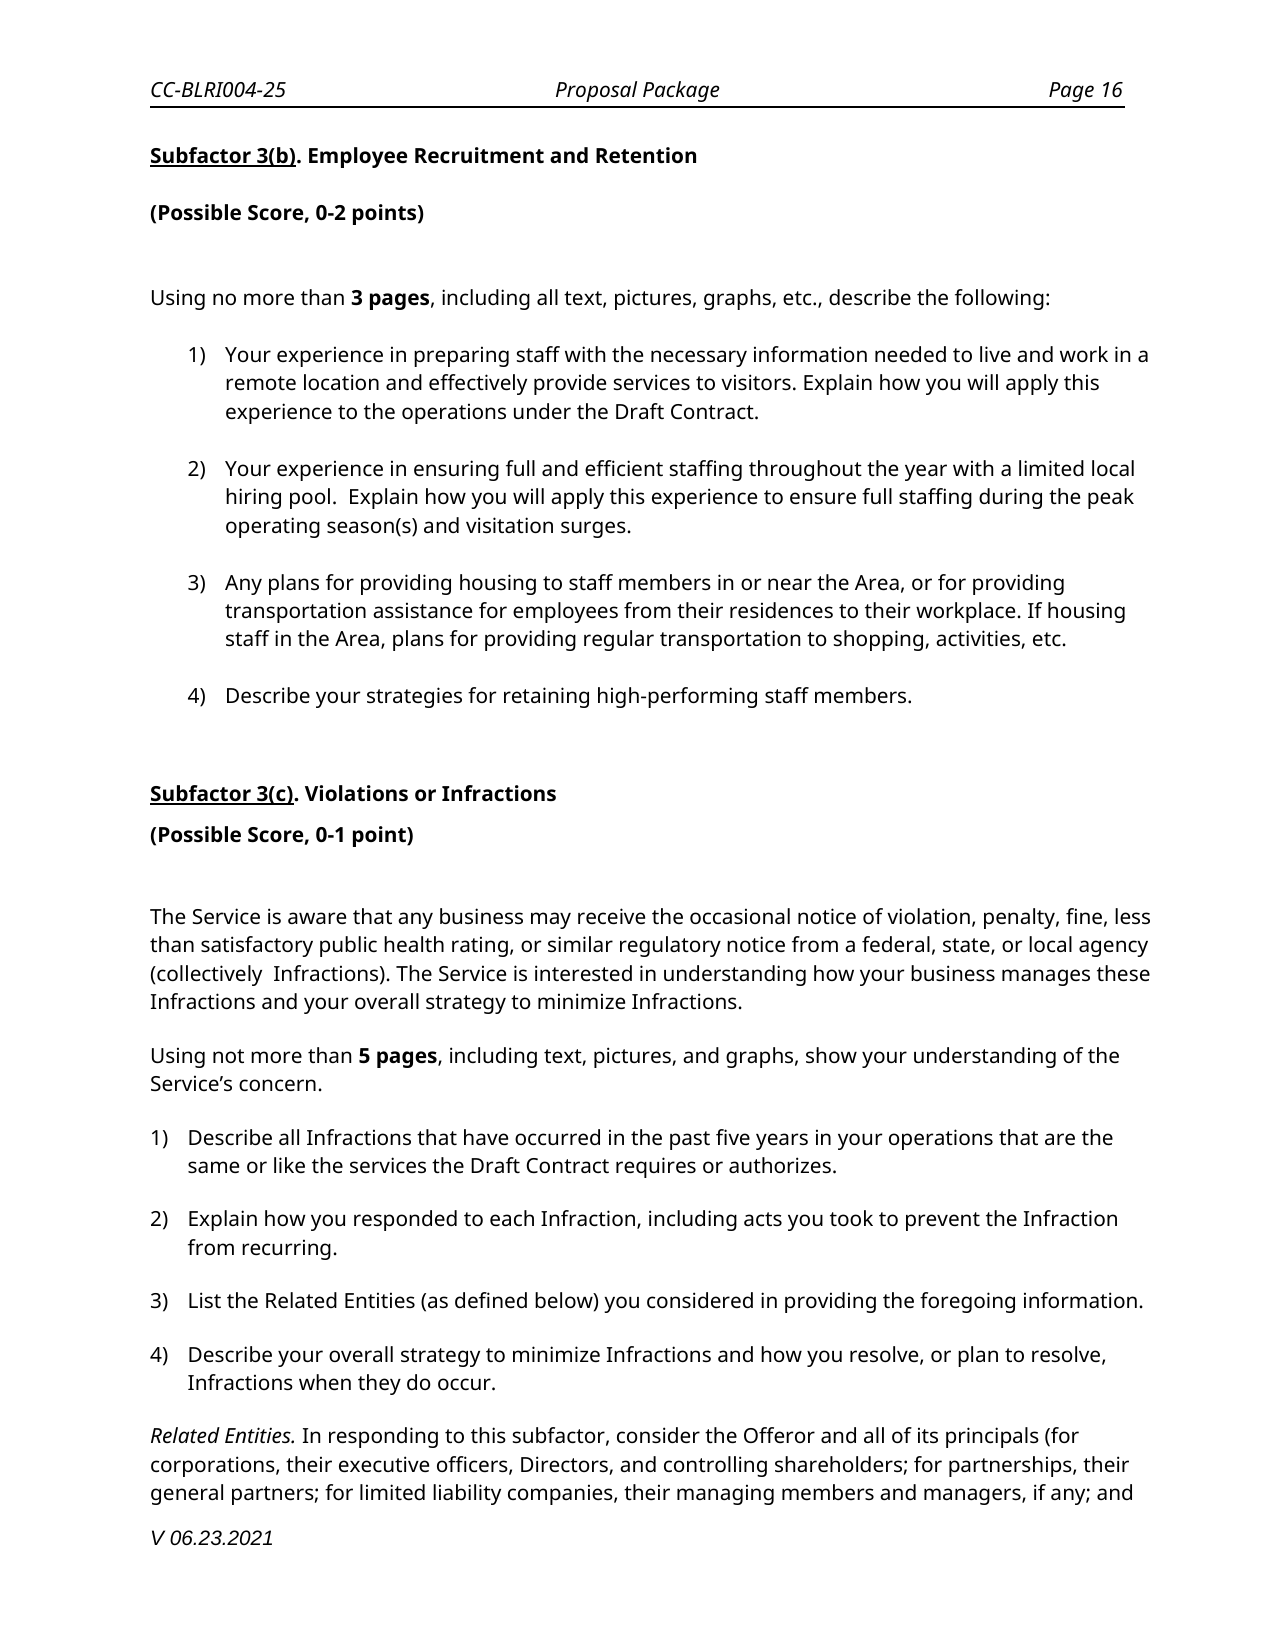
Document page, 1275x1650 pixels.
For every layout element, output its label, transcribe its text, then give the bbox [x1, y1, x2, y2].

list Describe your overall strategy to minimize Infractions and how you resolve, or plan to resolve, Infractions when they do occur. [150, 1340, 1155, 1397]
list Your experience in preparing staff with the necessary information needed to live and work in a remote location and effectively provide services to visitors. Explain how you will apply this experience to the operations under the Draft Contract. [187, 340, 1155, 425]
list Describe your strategies for retaining high-performing staff members. [187, 681, 1155, 710]
text Using no more than 3 pages, including all text, pictures, graphs, etc., describe the following: [150, 283, 1155, 312]
text (Possible Score, 0-2 points) [150, 198, 1155, 226]
text Subfactor 3(b). Employee Recruitment and Retention [150, 141, 1155, 169]
list List the Related Entities (as defined below) you considered in providing the foregoing information. [150, 1286, 1155, 1315]
list Your experience in ensuring full and efficient staffing throughout the year with a limited local hiring pool. Explain how you will apply this experience to ensure full staffing during the peak operating season(s) and visitation surges. [187, 454, 1155, 539]
text (Possible Score, 0-1 point) [150, 820, 1155, 848]
text The Service is aware that any business may receive the occasional notice of violation, penalty, fine, less than satisfactory public health rating, or similar regulatory notice from a federal, state, or local agency (collectively Infractions). The Service is interested in understanding how your business manages these Infractions and your overall strategy to minimize Infractions. [150, 902, 1155, 1016]
list Any plans for providing housing to staff members in or near the Area, or for providing transportation assistance for employees from their residences to their workplace. If housing staff in the Area, plans for providing regular transportation to shopping, activities, etc. [187, 568, 1155, 653]
list Describe all Infractions that have occurred in the past five years in your operations that are the same or like the services the Draft Contract requires or authorizes. [150, 1123, 1155, 1179]
subtitle Subfactor 3(c). Violations or Infractions [150, 779, 1155, 808]
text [150, 1422, 1155, 1507]
text Using not more than 5 pages, including text, pictures, and graphs, show your understanding of the Service’s concern. [150, 1041, 1155, 1098]
list Explain how you responded to each Infraction, including acts you took to prevent the Infraction from recurring. [150, 1204, 1155, 1261]
